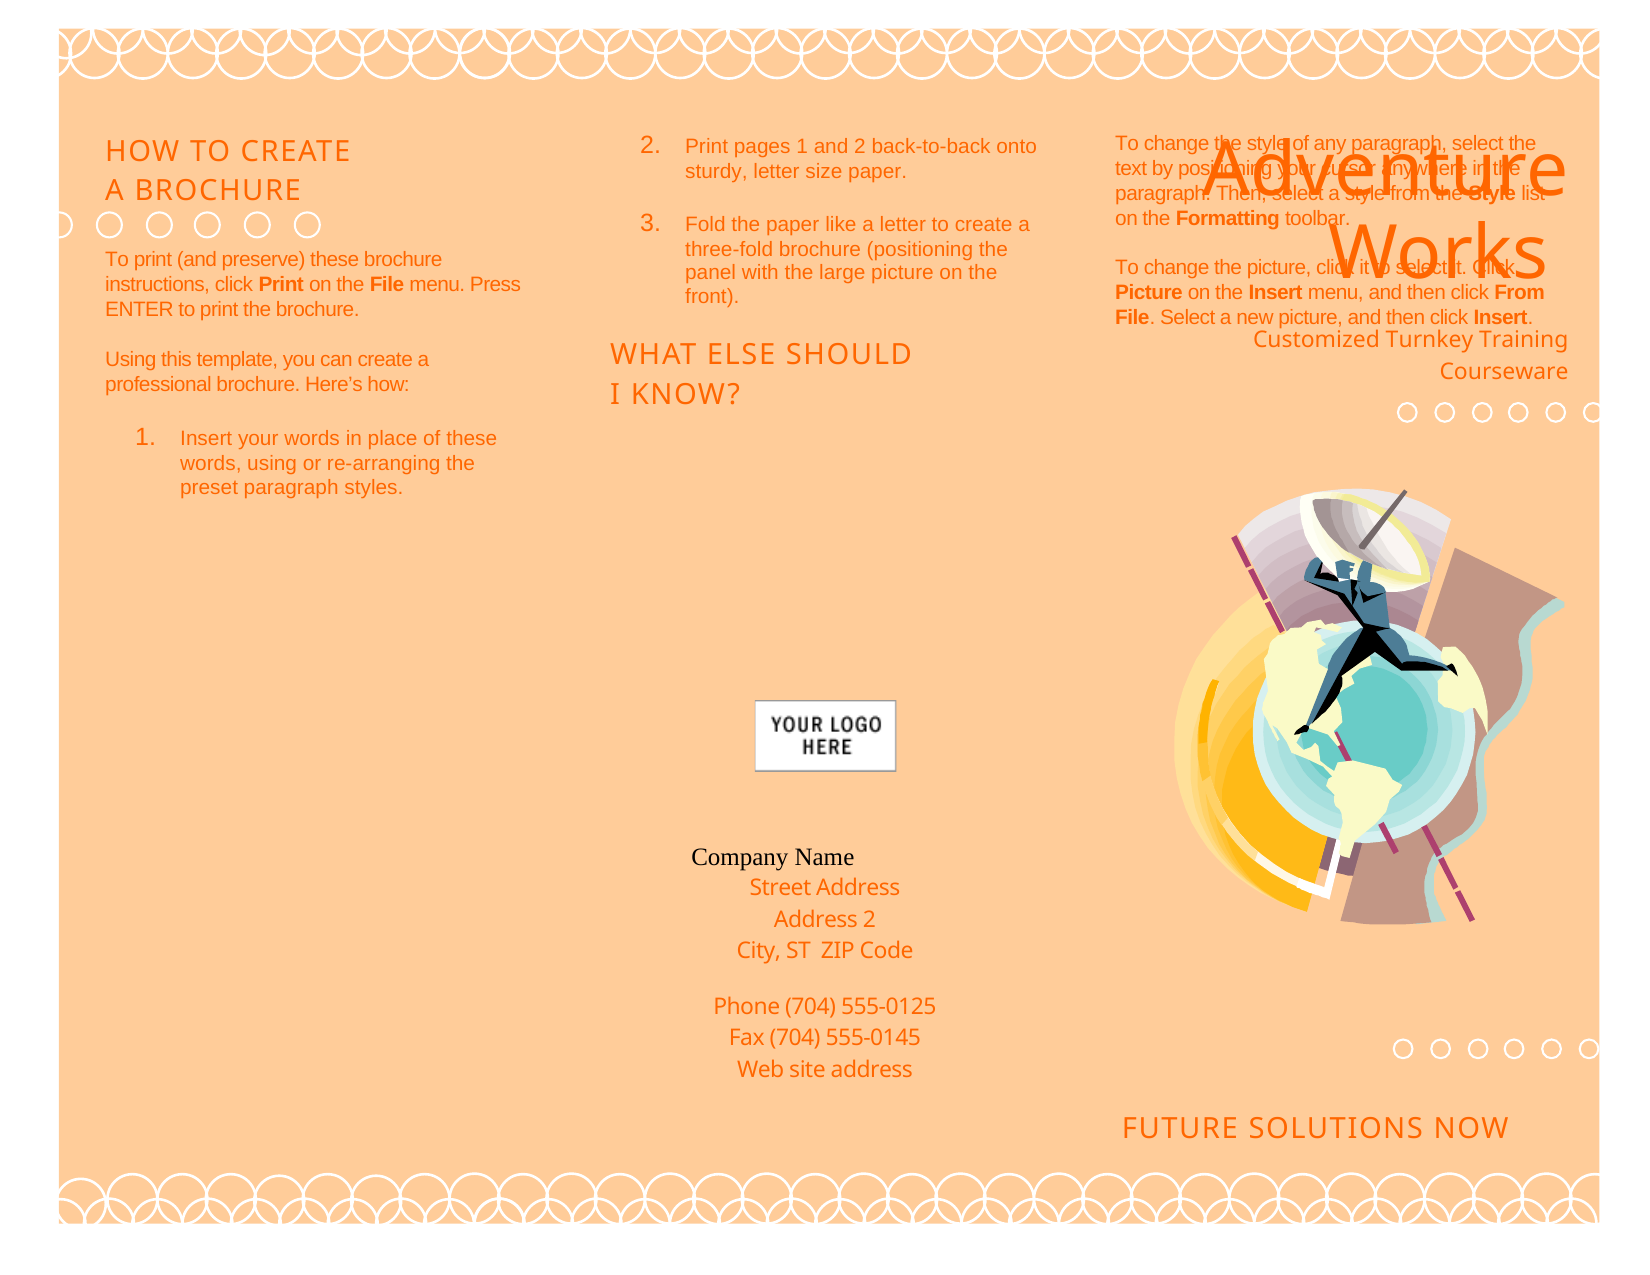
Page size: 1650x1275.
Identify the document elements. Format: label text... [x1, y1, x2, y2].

subtitle HOW TO CREATE A BROCHURE [105, 130, 535, 209]
text To change the style of any paragraph, select the text by positioning your cursor anywhere in the paragraph. Then, select a style from the Style list on the Formatting toolbar. [1115, 130, 1545, 230]
picture [754, 700, 897, 772]
list Print pages 1 and 2 back-to-back onto sturdy, letter size paper. [640, 130, 1040, 183]
text To print (and preserve) these brochure instructions, click Print on the File menu. Press ENTER to print the brochure. [105, 247, 535, 322]
text To change the picture, click it to select it. Click Picture on the Insert menu, and then click From File. Select a new picture, and then click Insert. [1115, 255, 1545, 330]
text Using this template, you can create a professional brochure. Here’s how: [105, 347, 535, 397]
list Insert your words in place of these words, using or re-arranging the preset paragraph styles. [135, 422, 535, 498]
list Fold the paper like a letter to create a three-fold brochure (positioning the panel with the large picture on the front). [640, 208, 1040, 308]
subtitle What Else Should I Know? [610, 333, 1040, 413]
